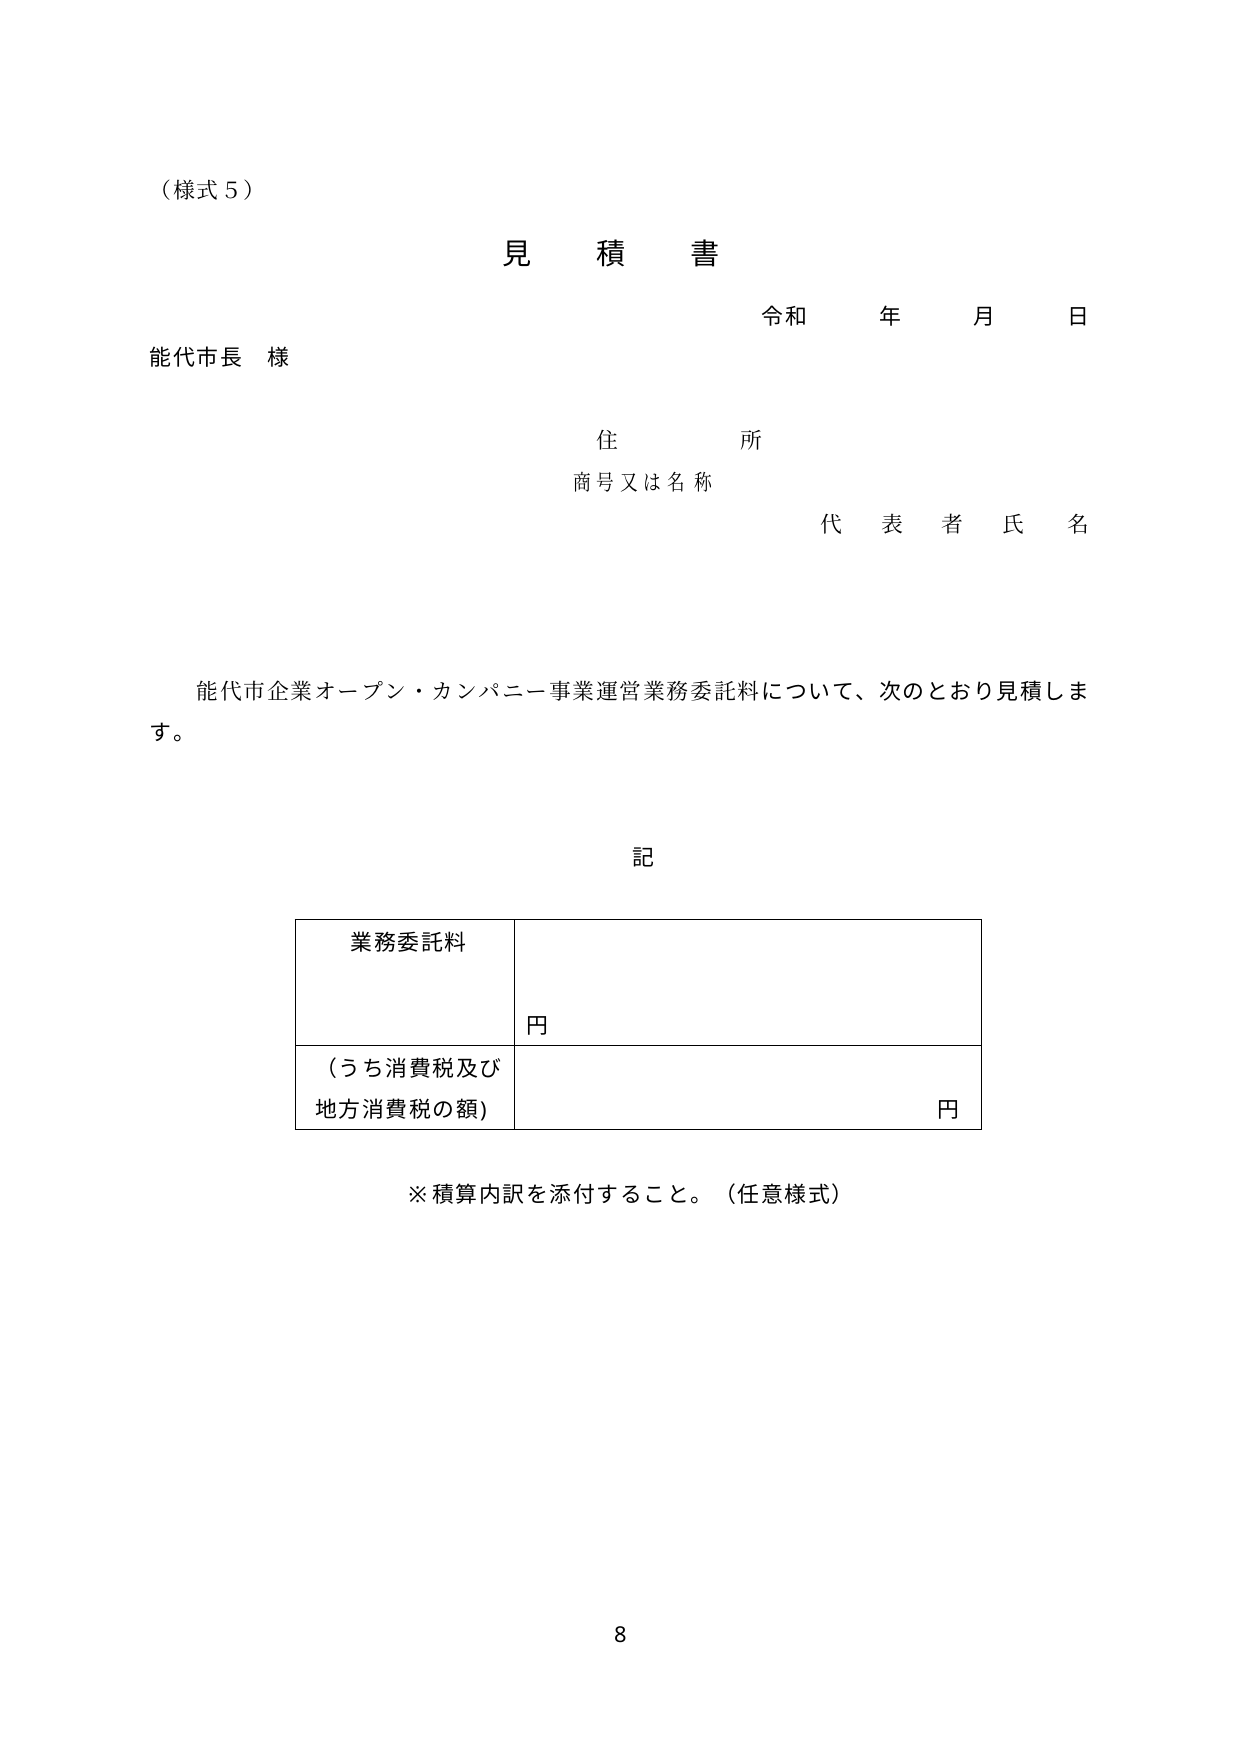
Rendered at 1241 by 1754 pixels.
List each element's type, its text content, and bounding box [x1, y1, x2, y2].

table_header 円 [515, 920, 981, 1045]
table_cell 円 [515, 1046, 981, 1129]
text 能代市長 様 [149, 335, 1091, 377]
text （様式５） [149, 169, 1091, 210]
table_header 業務委託料 [296, 920, 514, 1045]
table_cell （うち消費税及び 地方消費税の額) [296, 1046, 514, 1129]
text 令和 年 月 日 [149, 294, 1091, 335]
text 代表者氏名 [149, 502, 1091, 585]
text 商号又は名称 [149, 460, 1091, 502]
text ※積算内訳を添付すること。（任意様式） [149, 1172, 1091, 1213]
text 能代市企業オープン・カンパニー事業運営業務委託料について、次のとおり見積します。 [149, 669, 1091, 752]
text 住所 [149, 419, 1091, 460]
text 見 積 書 [149, 210, 1091, 294]
text 記 [149, 835, 1091, 877]
